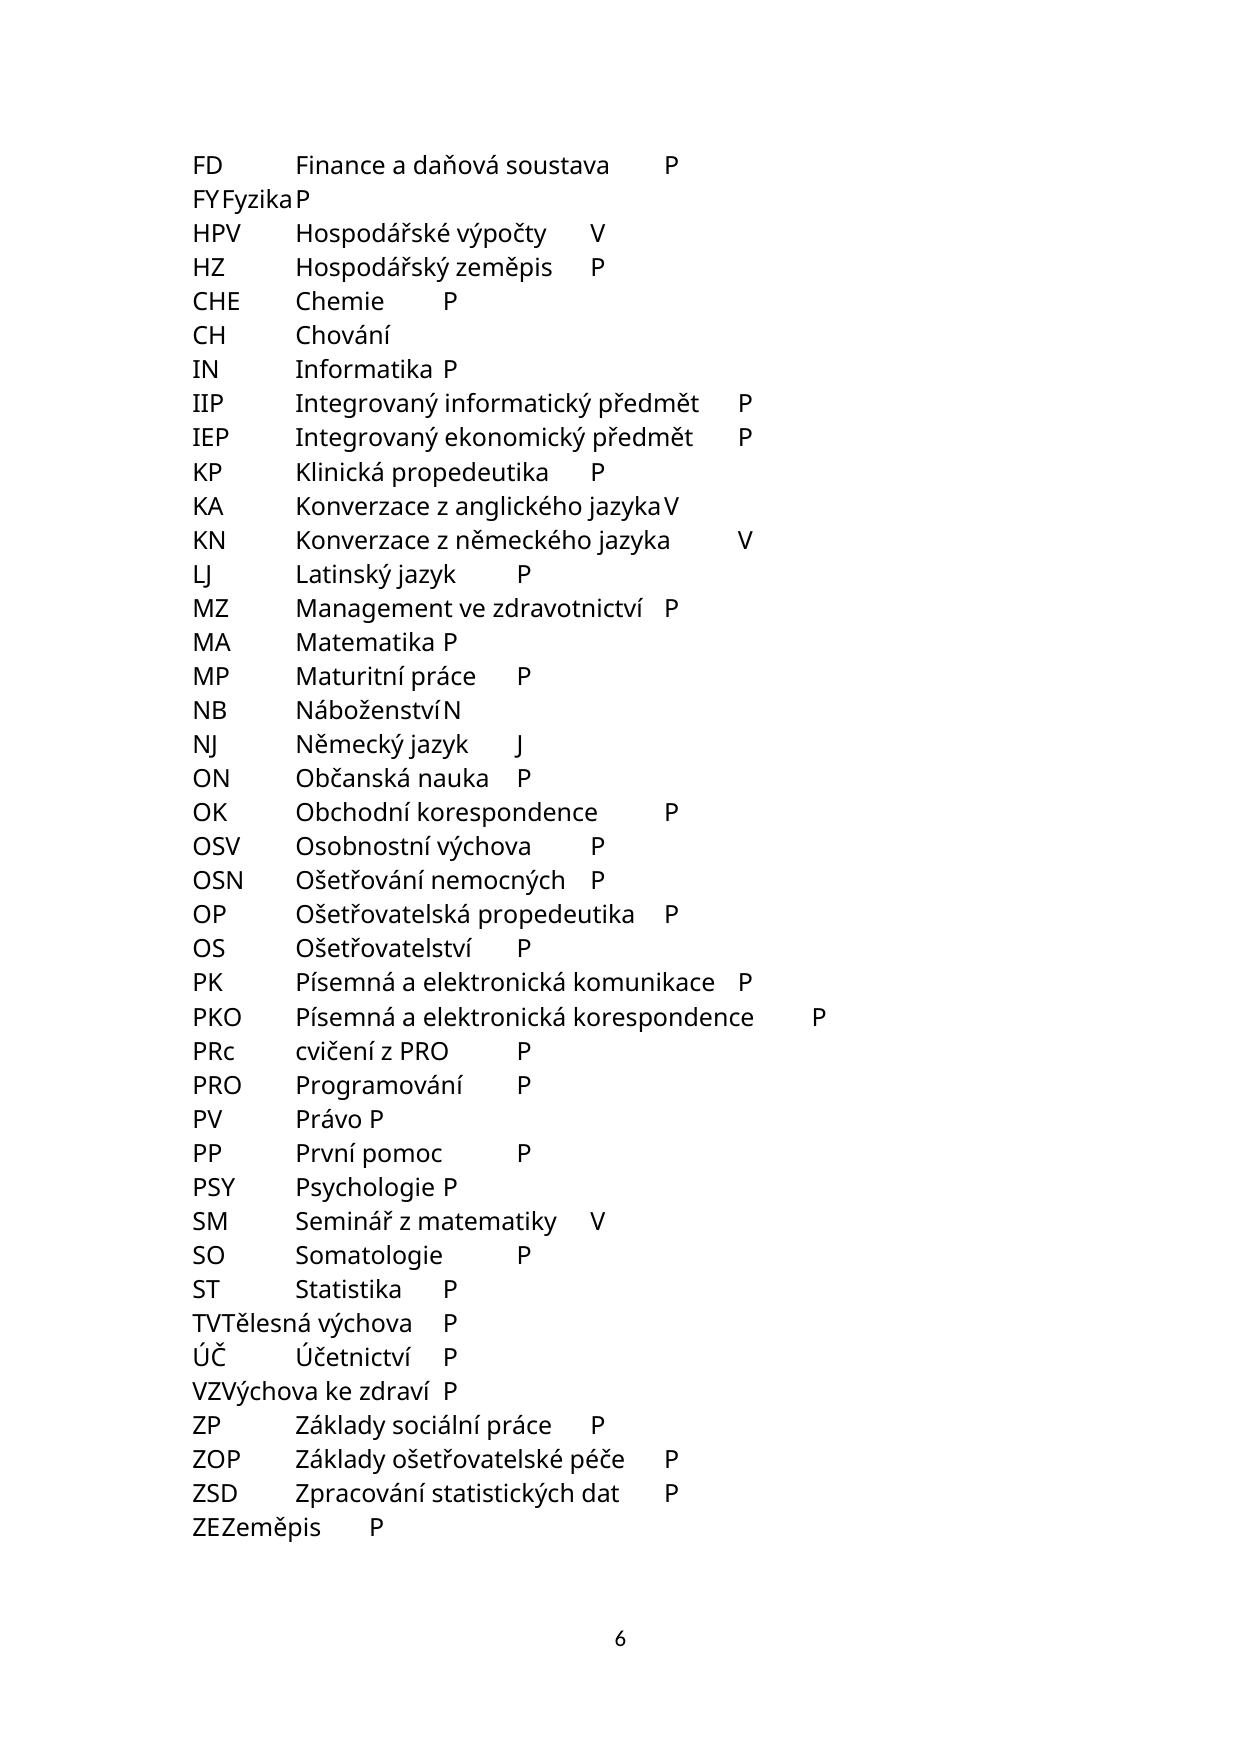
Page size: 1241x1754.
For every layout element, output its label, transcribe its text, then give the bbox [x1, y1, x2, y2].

text IIP Integrovaný informatický předmět P [148, 386, 1093, 420]
text ST Statistika P [148, 1272, 1093, 1306]
text PRc cvičení z PRO P [148, 1033, 1093, 1067]
text ZP Základy sociální práce P [148, 1408, 1093, 1442]
text HPV Hospodářské výpočty V [148, 216, 1093, 250]
text MA Matematika P [148, 624, 1093, 658]
text ÚČ Účetnictví P [148, 1340, 1093, 1374]
text PKO Písemná a elektronická korespondence P [148, 999, 1093, 1033]
text HZ Hospodářský zeměpis P [148, 250, 1093, 284]
text MP Maturitní práce P [148, 658, 1093, 693]
text IEP Integrovaný ekonomický předmět P [148, 420, 1093, 454]
text PRO Programování P [148, 1067, 1093, 1101]
text FD Finance a daňová soustava P [148, 148, 1093, 182]
text TV Tělesná výchova P [148, 1306, 1093, 1340]
text PSY Psychologie P [148, 1169, 1093, 1203]
text SO Somatologie P [148, 1238, 1093, 1272]
text KN Konverzace z německého jazyka V [148, 522, 1093, 556]
text OSV Osobnostní výchova P [148, 829, 1093, 863]
text KP Klinická propedeutika P [148, 454, 1093, 488]
text ZE Zeměpis P [148, 1510, 1093, 1544]
text PP První pomoc P [148, 1135, 1093, 1169]
text OK Obchodní korespondence P [148, 795, 1093, 829]
text CHE Chemie P [148, 284, 1093, 318]
text VZ Výchova ke zdraví P [148, 1374, 1093, 1408]
text FY Fyzika P [148, 182, 1093, 216]
text SM Seminář z matematiky V [148, 1203, 1093, 1238]
text PK Písemná a elektronická komunikace P [148, 965, 1093, 999]
text LJ Latinský jazyk P [148, 556, 1093, 590]
text ZSD Zpracování statistických dat P [148, 1476, 1093, 1510]
text OP Ošetřovatelská propedeutika P [148, 897, 1093, 931]
text NB Náboženství N [148, 693, 1093, 727]
text NJ Německý jazyk J [148, 727, 1093, 761]
text KA Konverzace z anglického jazyka V [148, 488, 1093, 522]
text MZ Management ve zdravotnictví P [148, 590, 1093, 624]
text OS Ošetřovatelství P [148, 931, 1093, 965]
text PV Právo P [148, 1101, 1093, 1135]
text ON Občanská nauka P [148, 761, 1093, 795]
text CH Chování [148, 318, 1093, 352]
text IN Informatika P [148, 352, 1093, 386]
text ZOP Základy ošetřovatelské péče P [148, 1442, 1093, 1476]
text OSN Ošetřování nemocných P [148, 863, 1093, 897]
